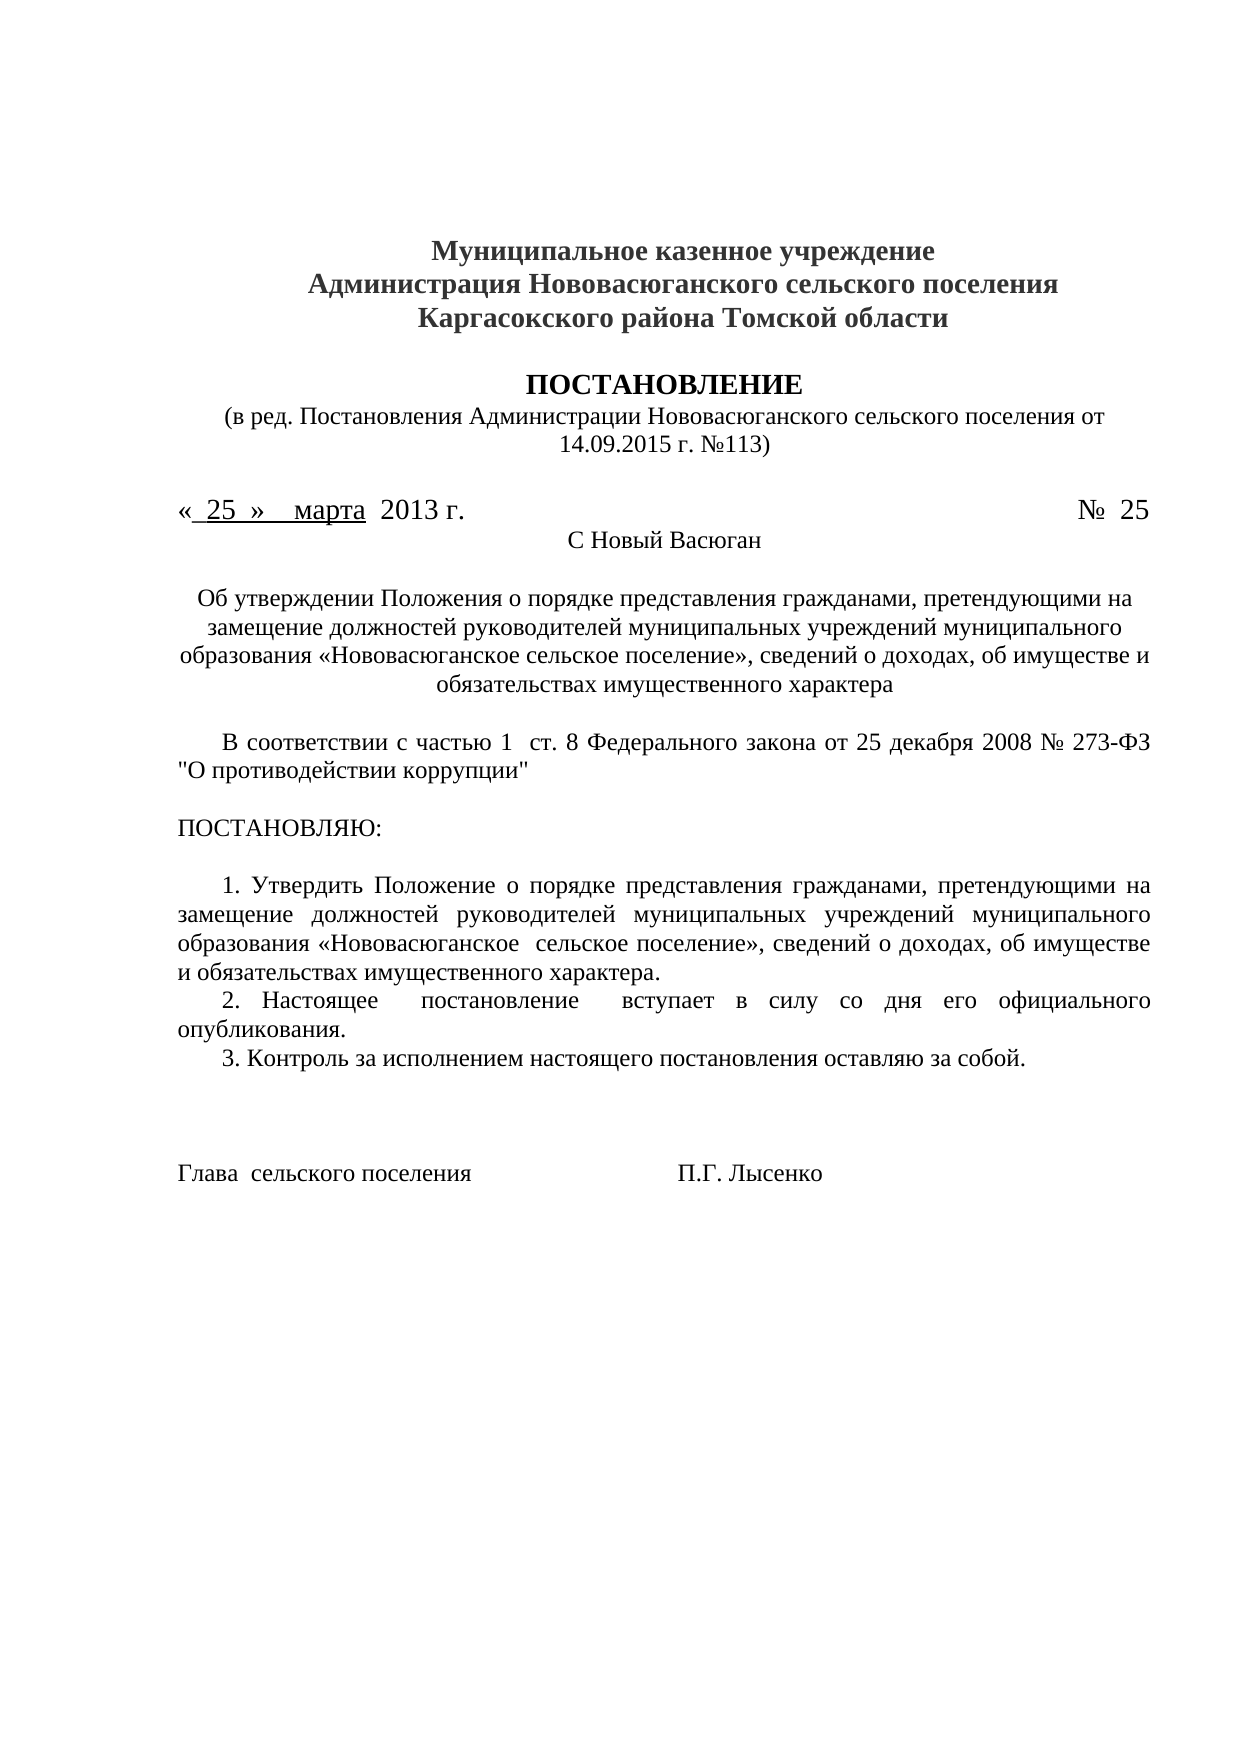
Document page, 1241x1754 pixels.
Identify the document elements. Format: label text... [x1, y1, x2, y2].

text Об утверждении Положения о порядке представления гражданами, претендующими на замещение должностей руководителей муниципальных учреждений муниципального образования «Нововасюганское сельское поселение», сведений о доходах, об имуществе и обязательствах имущественного характера [177, 583, 1152, 698]
text «_25_»__марта . № 25 [177, 492, 1152, 525]
text Каргасокского района Томской области [177, 300, 1152, 334]
text 3. Контроль за исполнением настоящего постановления оставляю за собой. [177, 1043, 1152, 1072]
text 2. Настоящее постановление вступает в силу со дня его официального опубликования. [177, 985, 1152, 1043]
text ПОСТАНОВЛЯЮ: [177, 813, 1152, 842]
text Глава сельского поселения П.Г. Лысенко [177, 1158, 1152, 1187]
text (в ред. Постановления Администрации Нововасюганского сельского поселения от 14.09.2015 г. №113) [177, 401, 1152, 458]
text Муниципальное казенное учреждение [177, 233, 1152, 267]
text ПОСТАНОВЛЕНИЕ [177, 367, 1152, 401]
text Администрация Нововасюганского сельского поселения [177, 267, 1152, 300]
text С Новый Васюган [177, 525, 1152, 554]
text В соответствии с частью 1 ст. 8 Федерального закона от 25 декабря 2008 № 273-ФЗ "О противодействии коррупции" [177, 727, 1152, 784]
text 1. Утвердить Положение о порядке представления гражданами, претендующими на замещение должностей руководителей муниципальных учреждений муниципального образования «Нововасюганское сельское поселение», сведений о доходах, об имуществе и обязательствах имущественного характера. [177, 870, 1152, 985]
